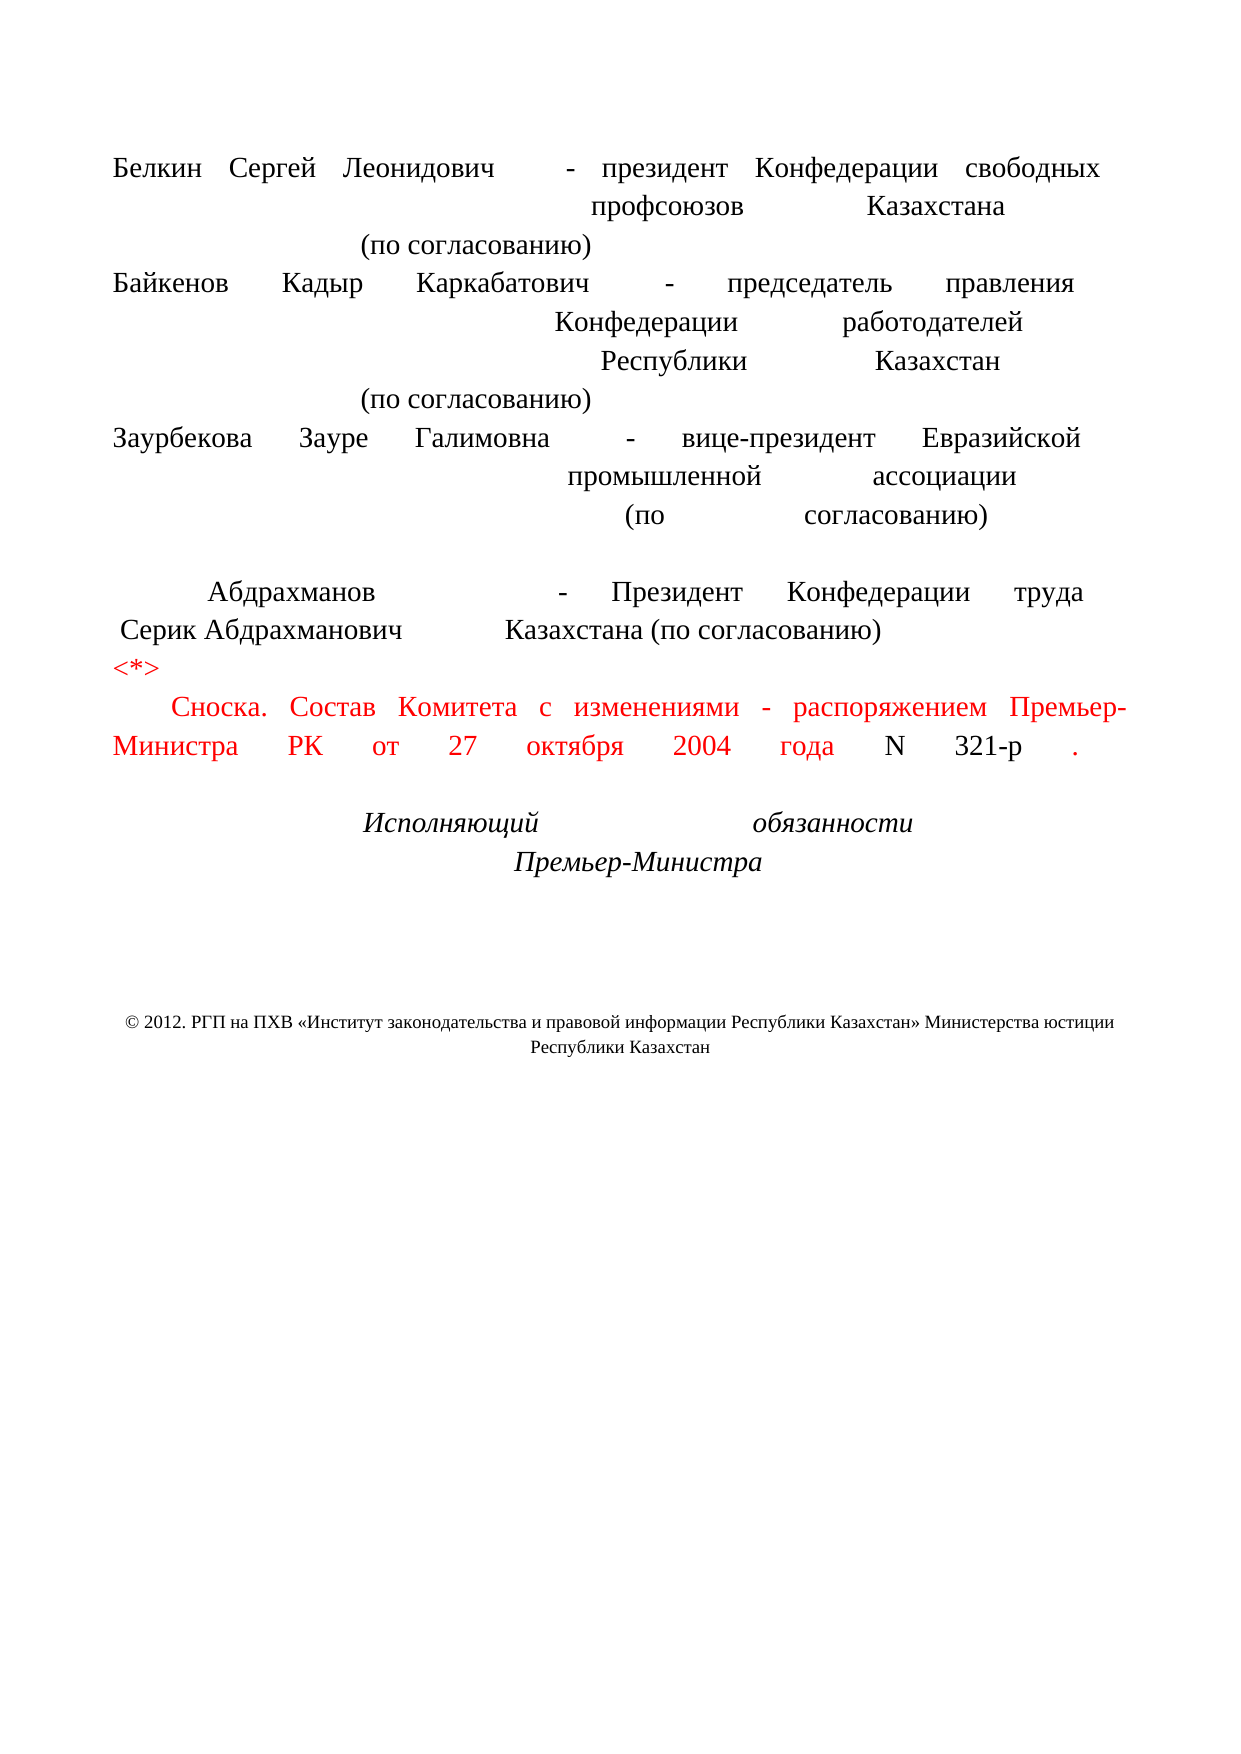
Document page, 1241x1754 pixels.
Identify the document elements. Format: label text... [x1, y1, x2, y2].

text Байкенов Кадыр Каркабатович - председатель правления Конфедерации работодателей Республики Казахстан (по согласованию) [112, 266, 1128, 415]
text Заурбекова Зауре Галимовна - вице-президент Евразийской промышленной ассоциации (по согласованию) Абдрахманов - Президент Конфедерации труда Серик Абдрахманович Казахстана (по согласованию) [112, 420, 1128, 646]
text © 2012. РГП на ПХВ «Институт законодательства и правовой информации Республики Казахстан» Министерства юстиции Республики Казахстан [112, 1011, 1128, 1058]
text Белкин Сергей Леонидович - президент Конфедерации свободных профсоюзов Казахстана (по согласованию) [112, 150, 1128, 261]
text <*> Сноска. Состав Комитета с изменениями - распоряжением Премьер-Министра РК от 27 октября 2004 года N 321-р . Исполняющий обязанности Премьер-Министра [112, 651, 1128, 916]
